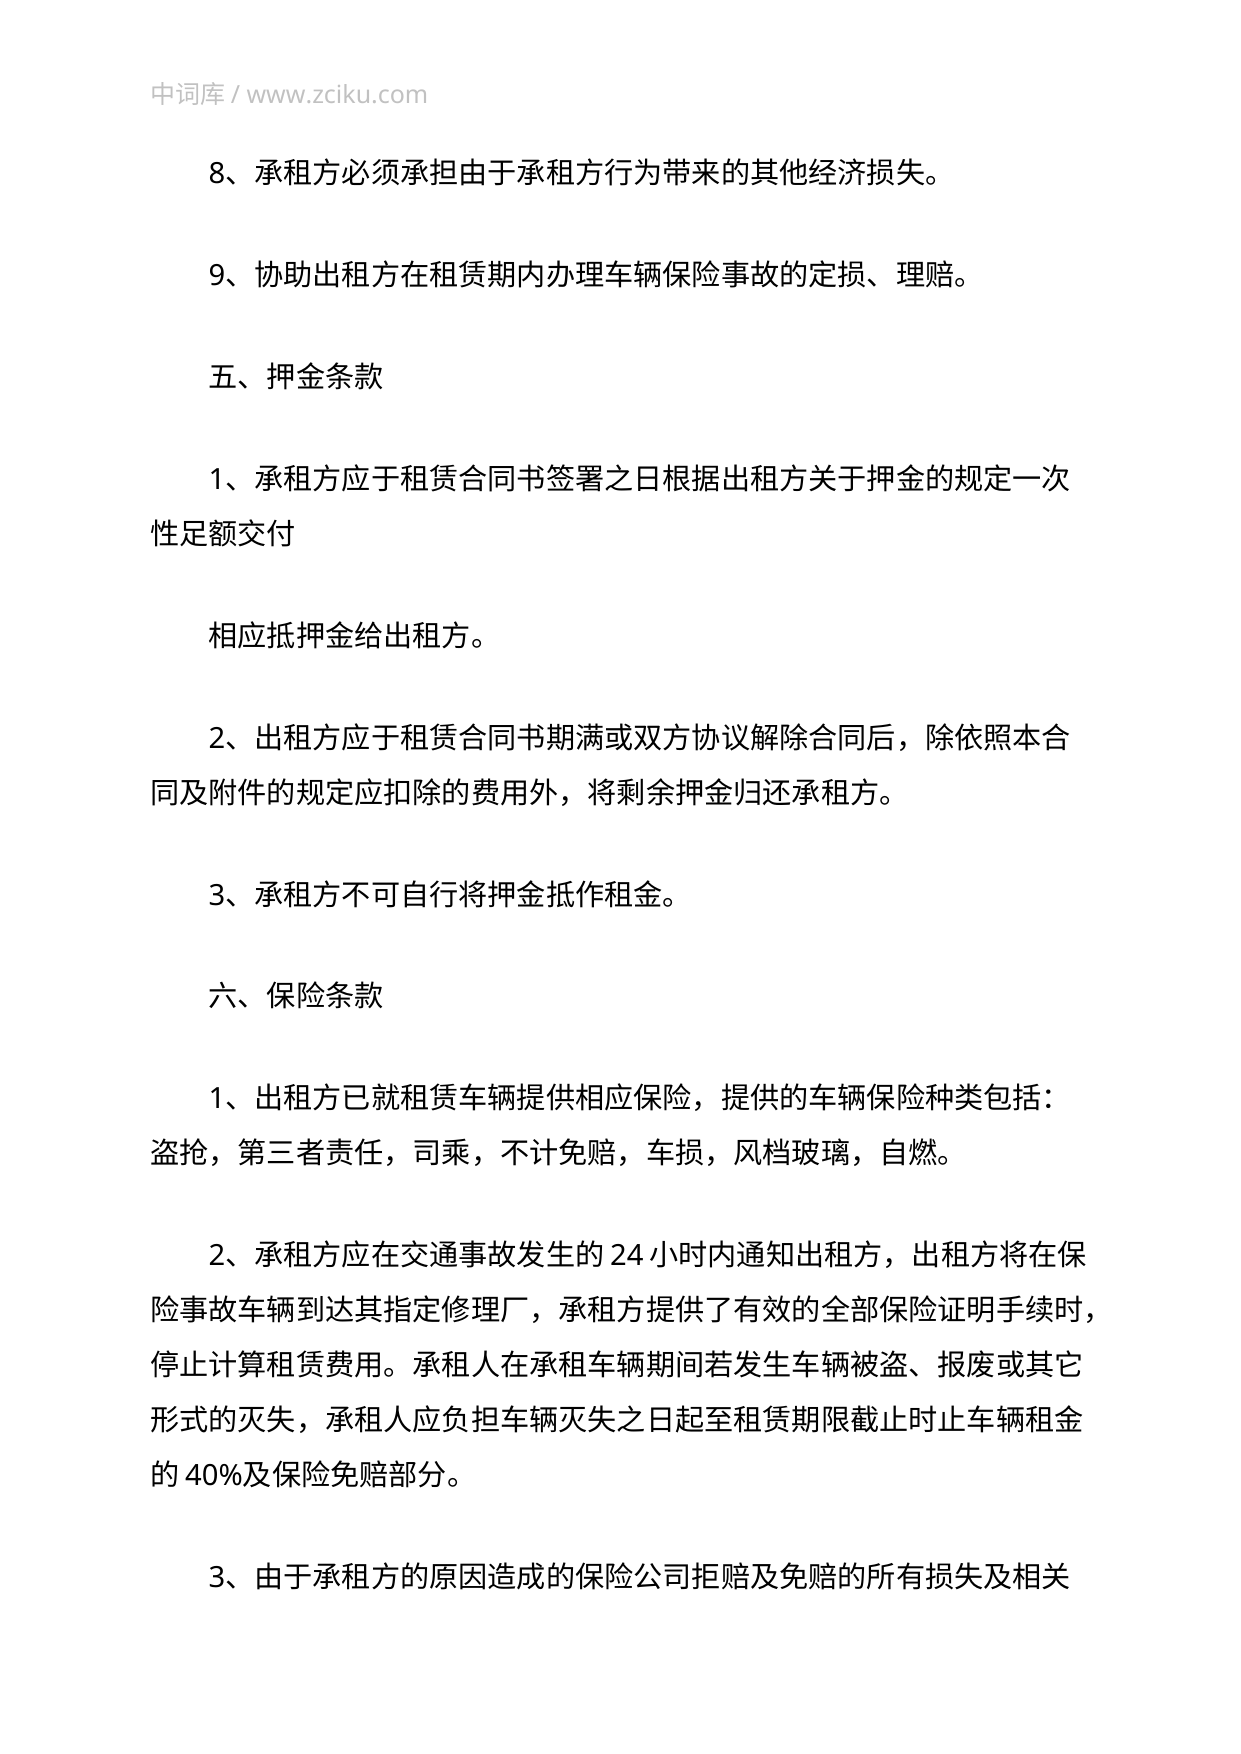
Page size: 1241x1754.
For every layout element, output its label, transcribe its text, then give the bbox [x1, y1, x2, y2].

text 五、押金条款 [150, 354, 1090, 396]
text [150, 1553, 1090, 1596]
text 2、出租方应于租赁合同书期满或双方协议解除合同后，除依照本合同及附件的规定应扣除的费用外，将剩余押金归还承租方。 [150, 714, 1090, 812]
text 2、承租方应在交通事故发生的24小时内通知出租方，出租方将在保险事故车辆到达其指定修理厂，承租方提供了有效的全部保险证明手续时，停止计算租赁费用。承租人在承租车辆期间若发生车辆被盗、报废或其它形式的灭失，承租人应负担车辆灭失之日起至租赁期限截止时止车辆租金的40%及保险免赔部分。 [150, 1232, 1090, 1494]
text 六、保险条款 [150, 973, 1090, 1015]
text 8、承租方必须承担由于承租方行为带来的其他经济损失。 [150, 150, 1090, 192]
text 相应抵押金给出租方。 [150, 612, 1090, 655]
text 9、协助出租方在租赁期内办理车辆保险事故的定损、理赔。 [150, 252, 1090, 294]
text 3、承租方不可自行将押金抵作租金。 [150, 871, 1090, 913]
text 1、承租方应于租赁合同书签署之日根据出租方关于押金的规定一次性足额交付 [150, 456, 1090, 553]
text 1、出租方已就租赁车辆提供相应保险，提供的车辆保险种类包括：盗抢，第三者责任，司乘，不计免赔，车损，风档玻璃，自燃。 [150, 1075, 1090, 1172]
